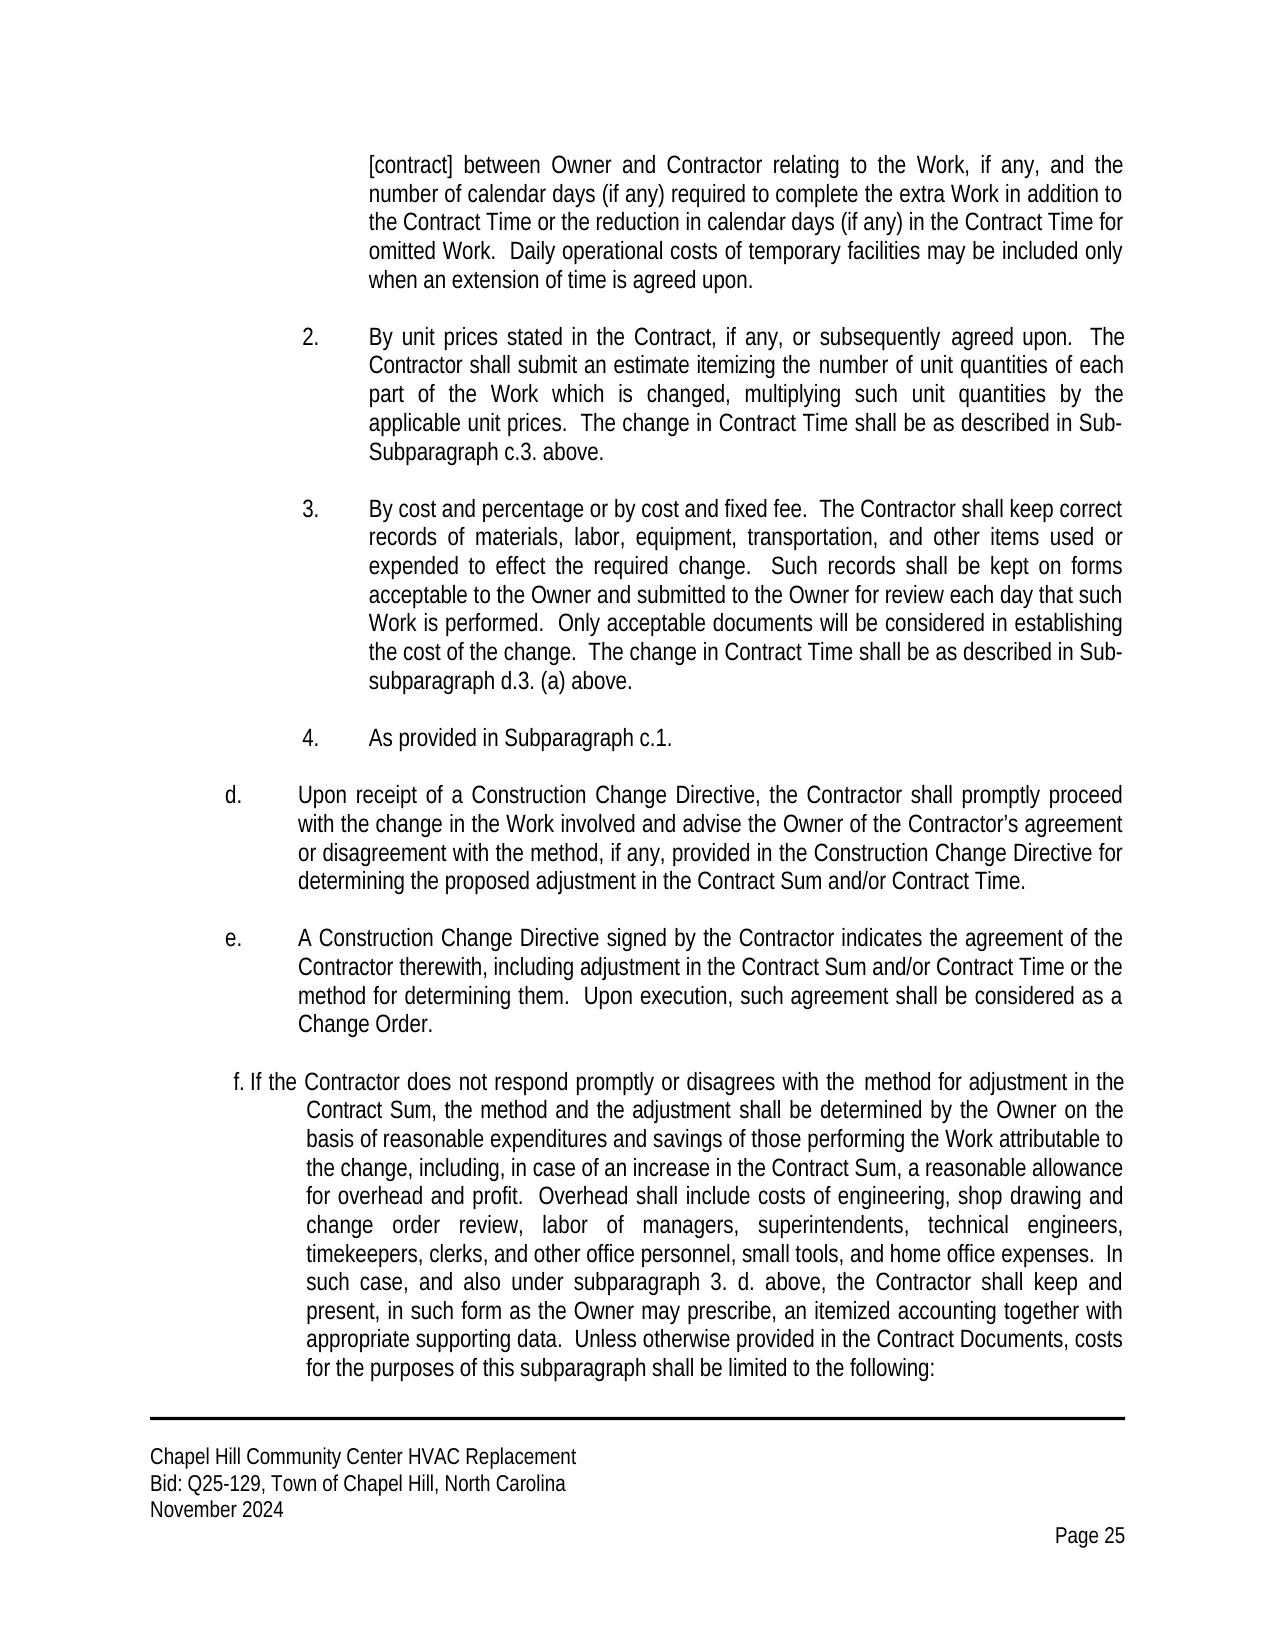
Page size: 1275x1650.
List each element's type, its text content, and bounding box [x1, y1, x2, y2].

text d. Upon receipt of a Construction Change Directive, the Contractor shall promptly proceed with the change in the Work involved and advise the Owner of the Contractor’s agreement or disagreement with the method, if any, provided in the Construction Change Directive for determining the proposed adjustment in the Contract Sum and/or Contract Time. [225, 780, 1125, 895]
list By cost and percentage or by cost and fixed fee. The Contractor shall keep correct records of materials, labor, equipment, transportation, and other items used or expended to effect the required change. Such records shall be kept on forms acceptable to the Owner and submitted to the Owner for review each day that such Work is performed. Only acceptable documents will be considered in establishing the cost of the change. The change in Contract Time shall be as described in Sub-subparagraph d.3. (a) above. [302, 494, 1125, 694]
list If the Contractor does not respond promptly or disagrees with the method for adjustment in the Contract Sum, the method and the adjustment shall be determined by the Owner on the basis of reasonable expenditures and savings of those performing the Work attributable to the change, including, in case of an increase in the Contract Sum, a reasonable allowance for overhead and profit. Overhead shall include costs of engineering, shop drawing and change order review, labor of managers, superintendents, technical engineers, timekeepers, clerks, and other office personnel, small tools, and home office expenses. In such case, and also under subparagraph 3. d. above, the Contractor shall keep and present, in such form as the Owner may prescribe, an itemized accounting together with appropriate supporting data. Unless otherwise provided in the Contract Documents, costs for the purposes of this subparagraph shall be limited to the following: [233, 1067, 1125, 1382]
list By unit prices stated in the Contract, if any, or subsequently agreed upon. The Contractor shall submit an estimate itemizing the number of unit quantities of each part of the Work which is changed, multiplying such unit quantities by the applicable unit prices. The change in Contract Time shall be as described in Sub-Subparagraph c.3. above. [302, 322, 1125, 465]
text e. A Construction Change Directive signed by the Contractor indicates the agreement of the Contractor therewith, including adjustment in the Contract Sum and/or Contract Time or the method for determining them. Upon execution, such agreement shall be considered as a Change Order. [225, 923, 1125, 1038]
list As provided in Subparagraph c.1. [302, 723, 1125, 752]
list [319, 150, 1125, 293]
